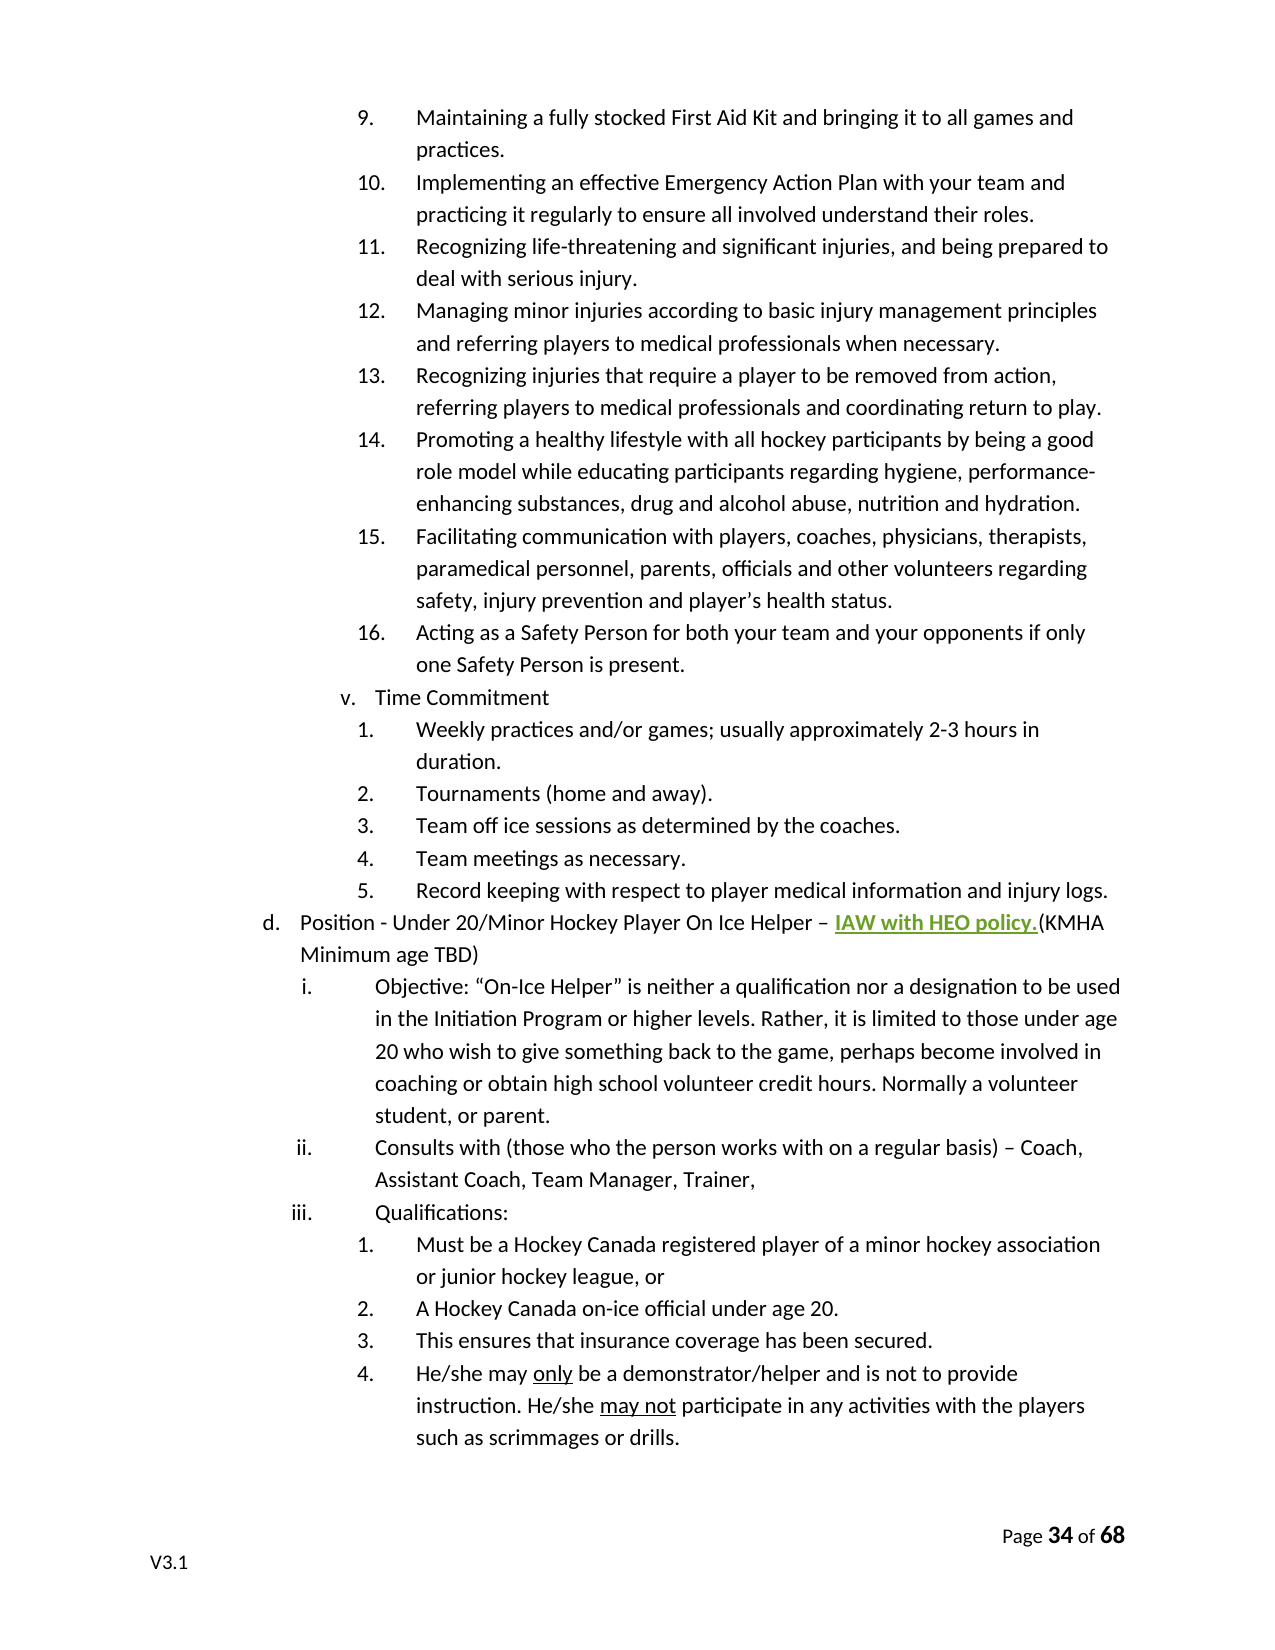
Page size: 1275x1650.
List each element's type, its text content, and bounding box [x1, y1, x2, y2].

list Objective: “On-Ice Helper” is neither a qualification nor a designation to be used in the Initiation Program or higher levels. Rather, it is limited to those under age 20 who wish to give something back to the game, perhaps become involved in coaching or obtain high school volunteer credit hours. Normally a volunteer student, or parent. [312, 972, 1125, 1129]
list Team off ice sessions as determined by the coaches. [357, 811, 1125, 839]
list Managing minor injuries according to basic injury management principles and referring players to medical professionals when necessary. [357, 296, 1125, 357]
list Consults with (those who the person works with on a regular basis) – Coach, Assistant Coach, Team Manager, Trainer, [312, 1133, 1125, 1193]
list Facilitating communication with players, coaches, physicians, therapists, paramedical personnel, parents, officials and other volunteers regarding safety, injury prevention and player’s health status. [357, 522, 1125, 614]
list Recognizing injuries that require a player to be removed from action, referring players to medical professionals and coordinating return to play. [357, 361, 1125, 421]
list He/she may only be a demonstrator/helper and is not to provide instruction. He/she may not participate in any activities with the players such as scrimmages or drills. [357, 1359, 1125, 1451]
list Recognizing life-threatening and significant injuries, and being prepared to deal with serious injury. [357, 232, 1125, 292]
list Acting as a Safety Person for both your team and your opponents if only one Safety Person is present. [357, 618, 1125, 678]
list This ensures that insurance coverage has been secured. [357, 1326, 1125, 1354]
list Time Commitment [356, 683, 1125, 711]
list Weekly practices and/or games; usually approximately 2-3 hours in duration. [357, 715, 1125, 775]
list Tournaments (home and away). [357, 779, 1125, 807]
list Maintaining a fully stocked First Aid Kit and bringing it to all games and practices. [357, 103, 1125, 163]
list Implementing an effective Emergency Action Plan with your team and practicing it regularly to ensure all involved understand their roles. [357, 168, 1125, 228]
list Qualifications: [312, 1198, 1125, 1226]
list Must be a Hockey Canada registered player of a minor hockey association or junior hockey league, or [357, 1230, 1125, 1290]
list Record keeping with respect to player medical information and injury logs. [357, 876, 1125, 904]
list A Hockey Canada on-ice official under age 20. [357, 1294, 1125, 1322]
list Position - Under 20/Minor Hockey Player On Ice Helper – IAW with HEO policy.(KMHA Minimum age TBD) [262, 908, 1125, 968]
list Promoting a healthy lifestyle with all hockey participants by being a good role model while educating participants regarding hygiene, performance-enhancing substances, drug and alcohol abuse, nutrition and hydration. [357, 425, 1125, 518]
list Team meetings as necessary. [357, 844, 1125, 872]
